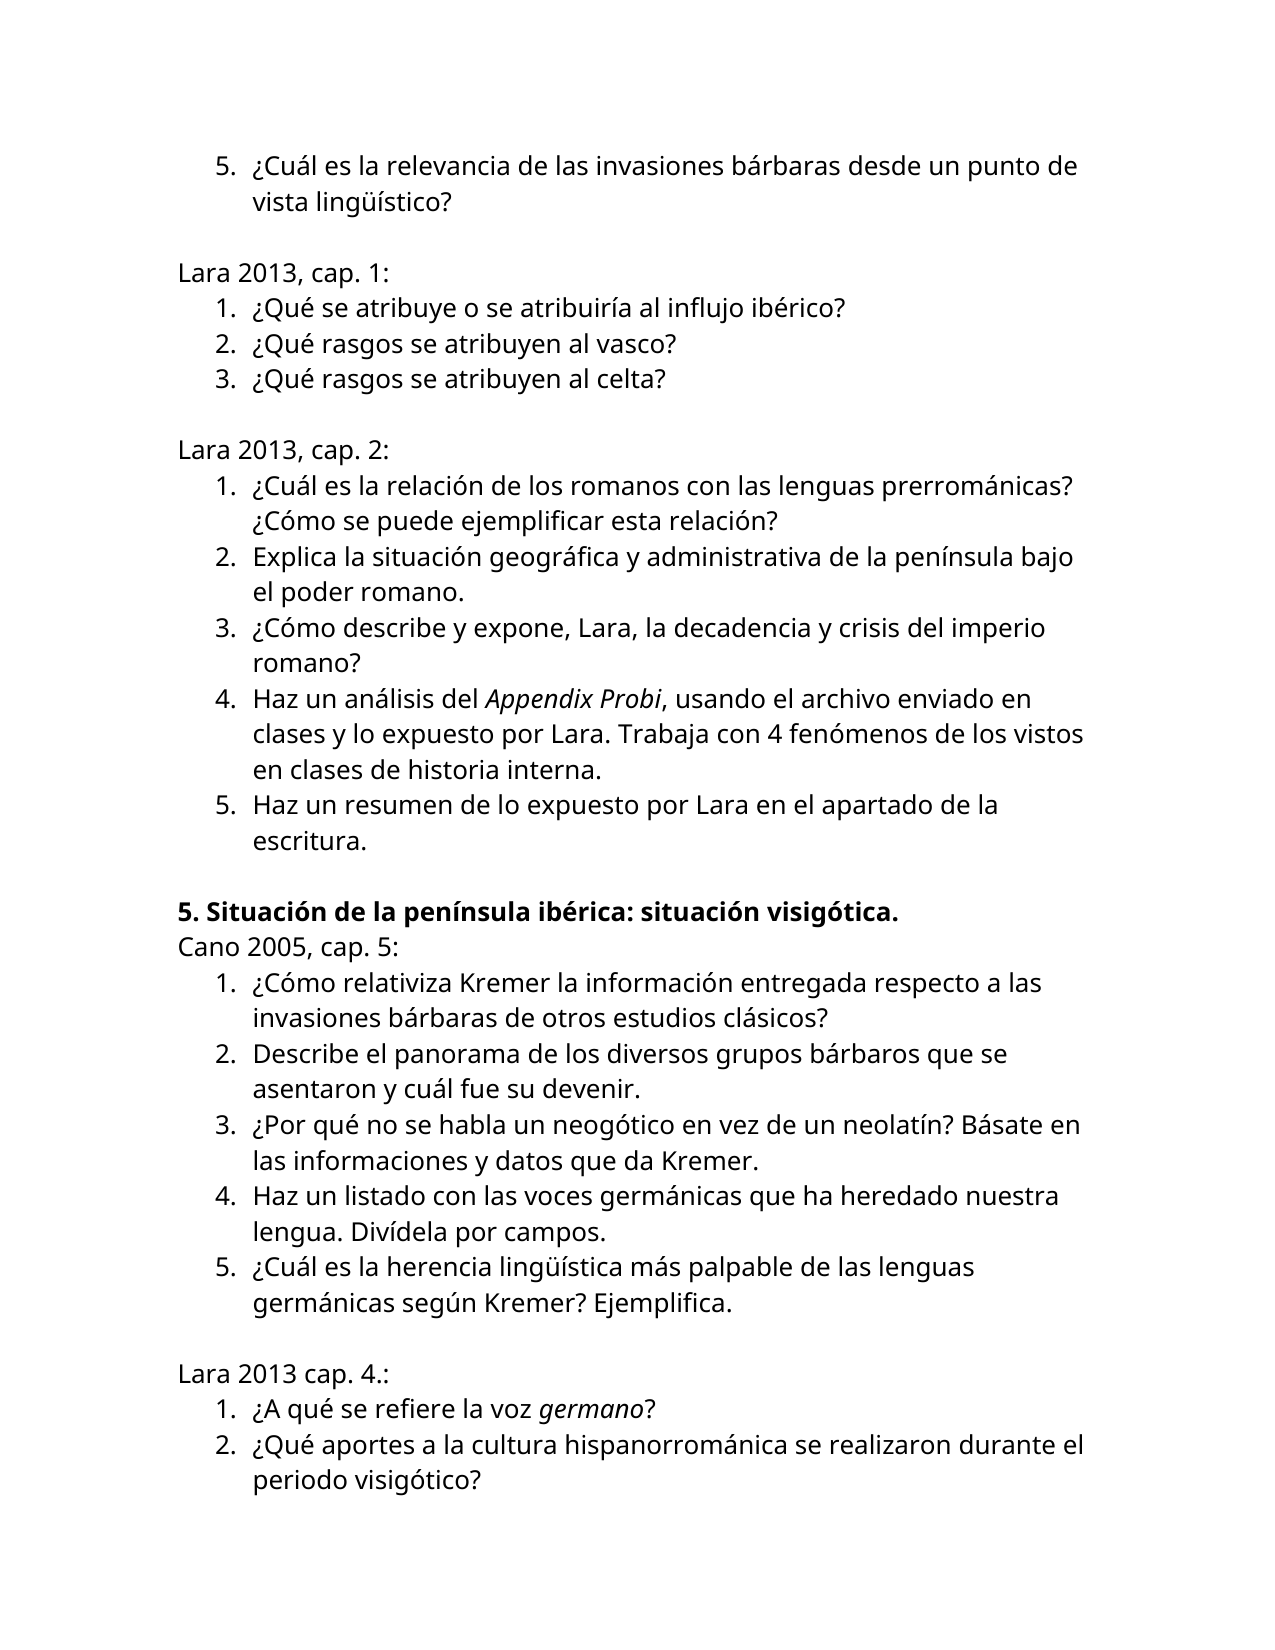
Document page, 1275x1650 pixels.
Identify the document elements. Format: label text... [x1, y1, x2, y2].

list ¿Cuál es la relevancia de las invasiones bárbaras desde un punto de vista lingüístico? [215, 148, 1098, 219]
list ¿Por qué no se habla un neogótico en vez de un neolatín? Básate en las informaciones y datos que da Kremer. [215, 1107, 1098, 1178]
text Lara 2013, cap. 2: [177, 432, 1098, 467]
text Lara 2013 cap. 4.: [177, 1355, 1098, 1391]
text 5. Situación de la península ibérica: situación visigótica. [177, 893, 1098, 929]
list Haz un análisis del Appendix Probi, usando el archivo enviado en clases y lo expuesto por Lara. Trabaja con 4 fenómenos de los vistos en clases de historia interna. [215, 680, 1098, 787]
list ¿Cuál es la herencia lingüística más palpable de las lenguas germánicas según Kremer? Ejemplifica. [215, 1249, 1098, 1320]
list Haz un resumen de lo expuesto por Lara en el apartado de la escritura. [215, 787, 1098, 858]
list ¿Qué se atribuye o se atribuiría al influjo ibérico? [215, 290, 1098, 325]
list Haz un listado con las voces germánicas que ha heredado nuestra lengua. Divídela por campos. [215, 1178, 1098, 1249]
list ¿A qué se refiere la voz germano? [215, 1391, 1098, 1426]
list ¿Qué rasgos se atribuyen al vasco? [215, 325, 1098, 361]
text Lara 2013, cap. 1: [177, 254, 1098, 290]
list ¿Cómo describe y expone, Lara, la decadencia y crisis del imperio romano? [215, 609, 1098, 680]
list Describe el panorama de los diversos grupos bárbaros que se asentaron y cuál fue su devenir. [215, 1036, 1098, 1107]
list ¿Qué rasgos se atribuyen al celta? [215, 361, 1098, 396]
list ¿Cuál es la relación de los romanos con las lenguas prerrománicas? ¿Cómo se puede ejemplificar esta relación? [215, 467, 1098, 538]
list ¿Qué aportes a la cultura hispanorrománica se realizaron durante el periodo visigótico? [215, 1426, 1098, 1497]
text Cano 2005, cap. 5: [177, 929, 1098, 964]
list Explica la situación geográfica y administrativa de la península bajo el poder romano. [215, 538, 1098, 609]
list ¿Cómo relativiza Kremer la información entregada respecto a las invasiones bárbaras de otros estudios clásicos? [215, 964, 1098, 1036]
